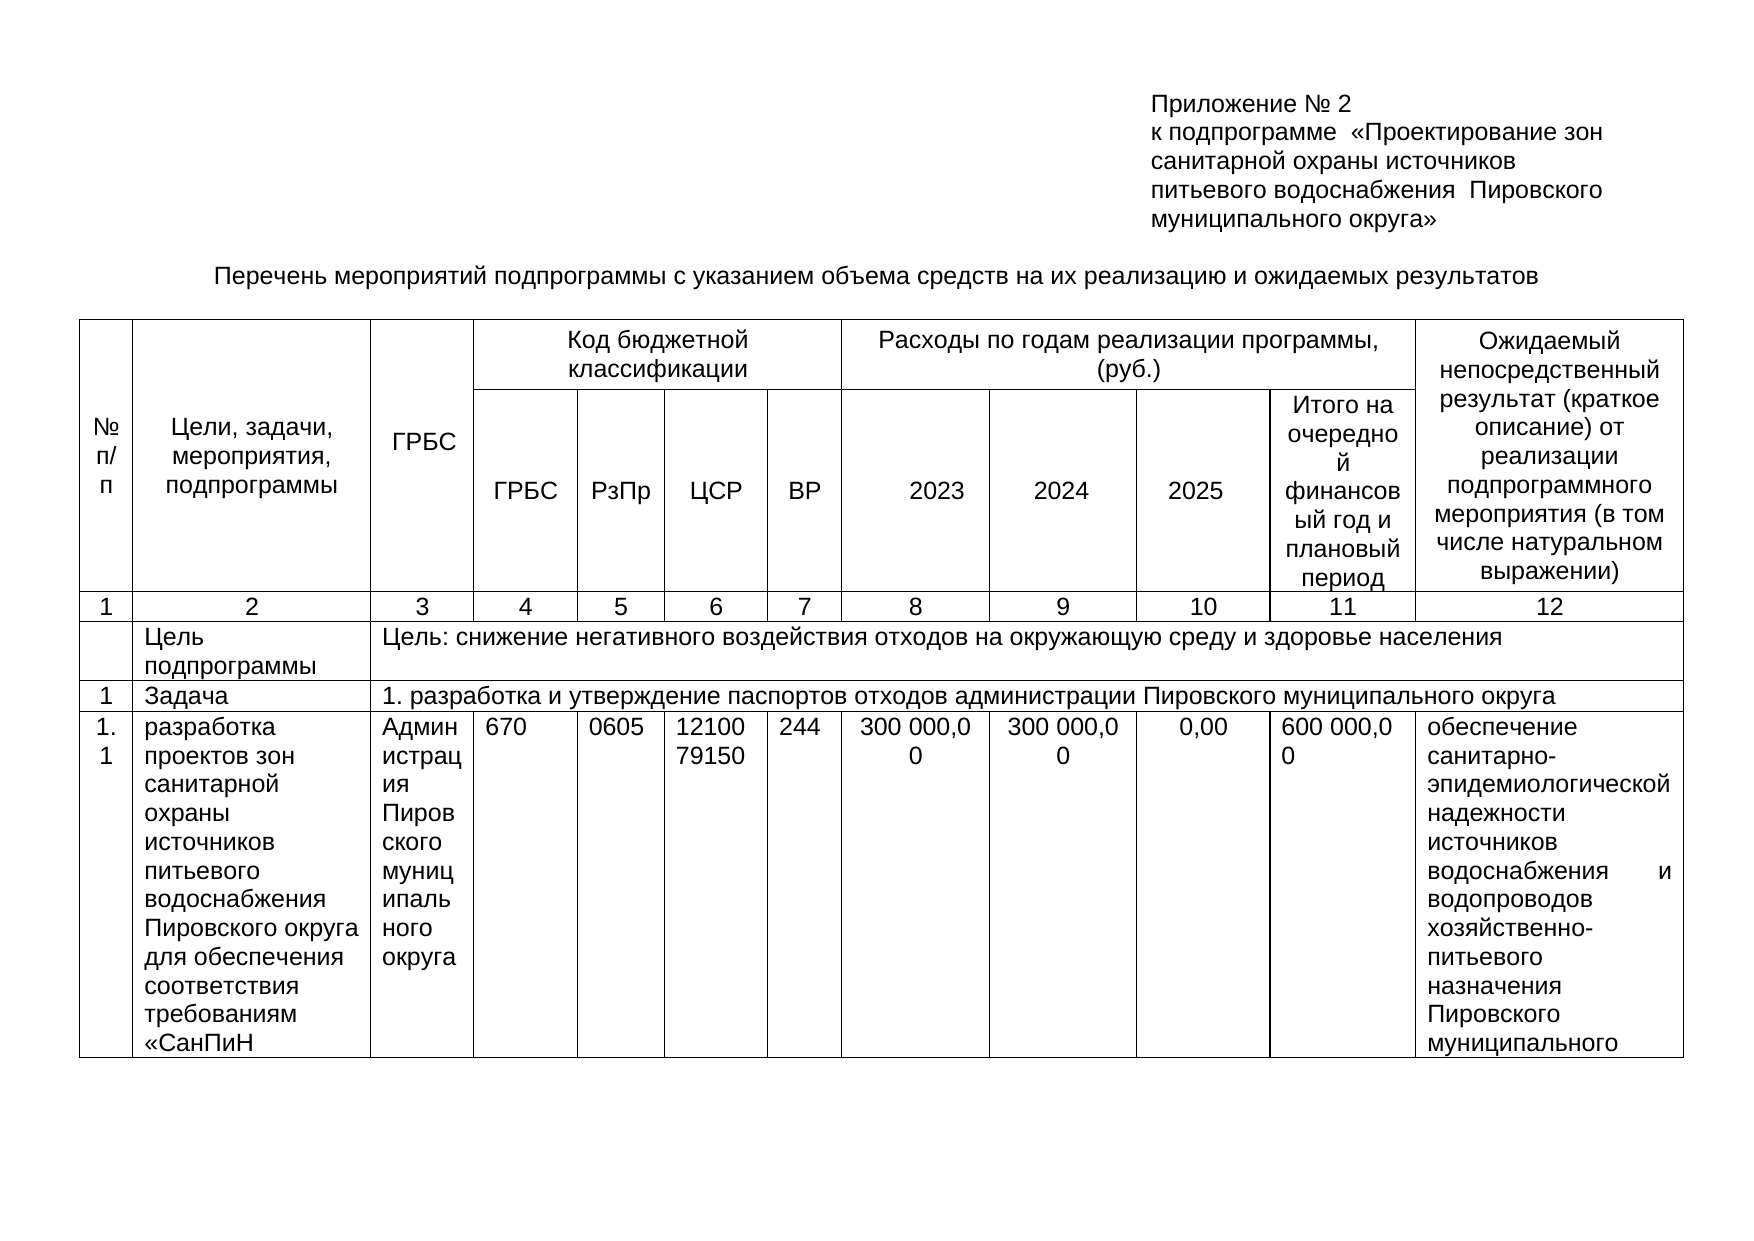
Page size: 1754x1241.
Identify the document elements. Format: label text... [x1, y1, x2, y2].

table_cell 300 000,00 [990, 712, 1136, 1057]
text к подпрограмме «Проектирование зон санитарной охраны источников питьевого водоснабжения Пировского муниципального округа» [1151, 117, 1636, 232]
table_cell 244 [768, 712, 841, 1057]
table_cell Цель подпрограммы [133, 622, 370, 679]
table_cell ЦСР [665, 390, 767, 591]
table_cell 1.1 [80, 712, 132, 1057]
table_cell 600 000,00 [1271, 712, 1415, 1057]
text Приложение № 2 [1077, 89, 1636, 117]
text Перечень мероприятий подпрограммы с указанием объема средств на их реализацию и ожидаемых результатов [118, 261, 1636, 290]
table_cell 6 [665, 592, 767, 621]
table_cell 0,00 [1137, 712, 1269, 1057]
table_cell [80, 622, 132, 679]
table_cell 1. разработка и утверждение паспортов отходов администрации Пировского муниципального округа [371, 681, 1683, 711]
table_cell РзПр [578, 390, 664, 591]
table_cell Цель: снижение негативного воздействия отходов на окружающую среду и здоровье населения [371, 622, 1683, 679]
table_cell 8 [842, 592, 989, 621]
table_cell 2 [133, 592, 370, 621]
table_header Цели, задачи, мероприятия, подпрограммы [133, 320, 370, 591]
table_header № п/п [80, 320, 132, 591]
table_cell 2023 [842, 390, 989, 591]
table_cell 300 000,00 [842, 712, 989, 1057]
table_cell 670 [474, 712, 577, 1057]
table_cell 7 [768, 592, 841, 621]
table_cell 0605 [578, 712, 664, 1057]
table_cell 12 [1416, 592, 1683, 621]
table_cell 3 [371, 592, 473, 621]
table_cell 4 [474, 592, 577, 621]
table_cell ГРБС [474, 390, 577, 591]
table_header ГРБС [371, 320, 473, 591]
table_header Код бюджетной классификации [474, 320, 841, 389]
table_cell 2024 [990, 390, 1136, 591]
table_cell 5 [578, 592, 664, 621]
table_header Ожидаемый непосредственный результат (краткое описание) от реализации подпрограммного мероприятия (в том числе натуральном выражении) [1416, 320, 1683, 591]
table_header Расходы по годам реализации программы, (руб.) [842, 320, 1415, 389]
table_cell ВР [768, 390, 841, 591]
table_cell 11 [1271, 592, 1415, 621]
table_cell 1 [80, 681, 132, 711]
table_cell 9 [990, 592, 1136, 621]
table_cell Задача [133, 681, 370, 711]
table_cell 2025 [1137, 390, 1269, 591]
table_cell Администрация Пировского муниципального округа [371, 712, 473, 1057]
table_cell Итого на очередной финансовый год и плановый период [1271, 390, 1415, 591]
table_cell 10 [1137, 592, 1269, 621]
table_cell 1 [80, 592, 132, 621]
table_cell 1210079150 [665, 712, 767, 1057]
